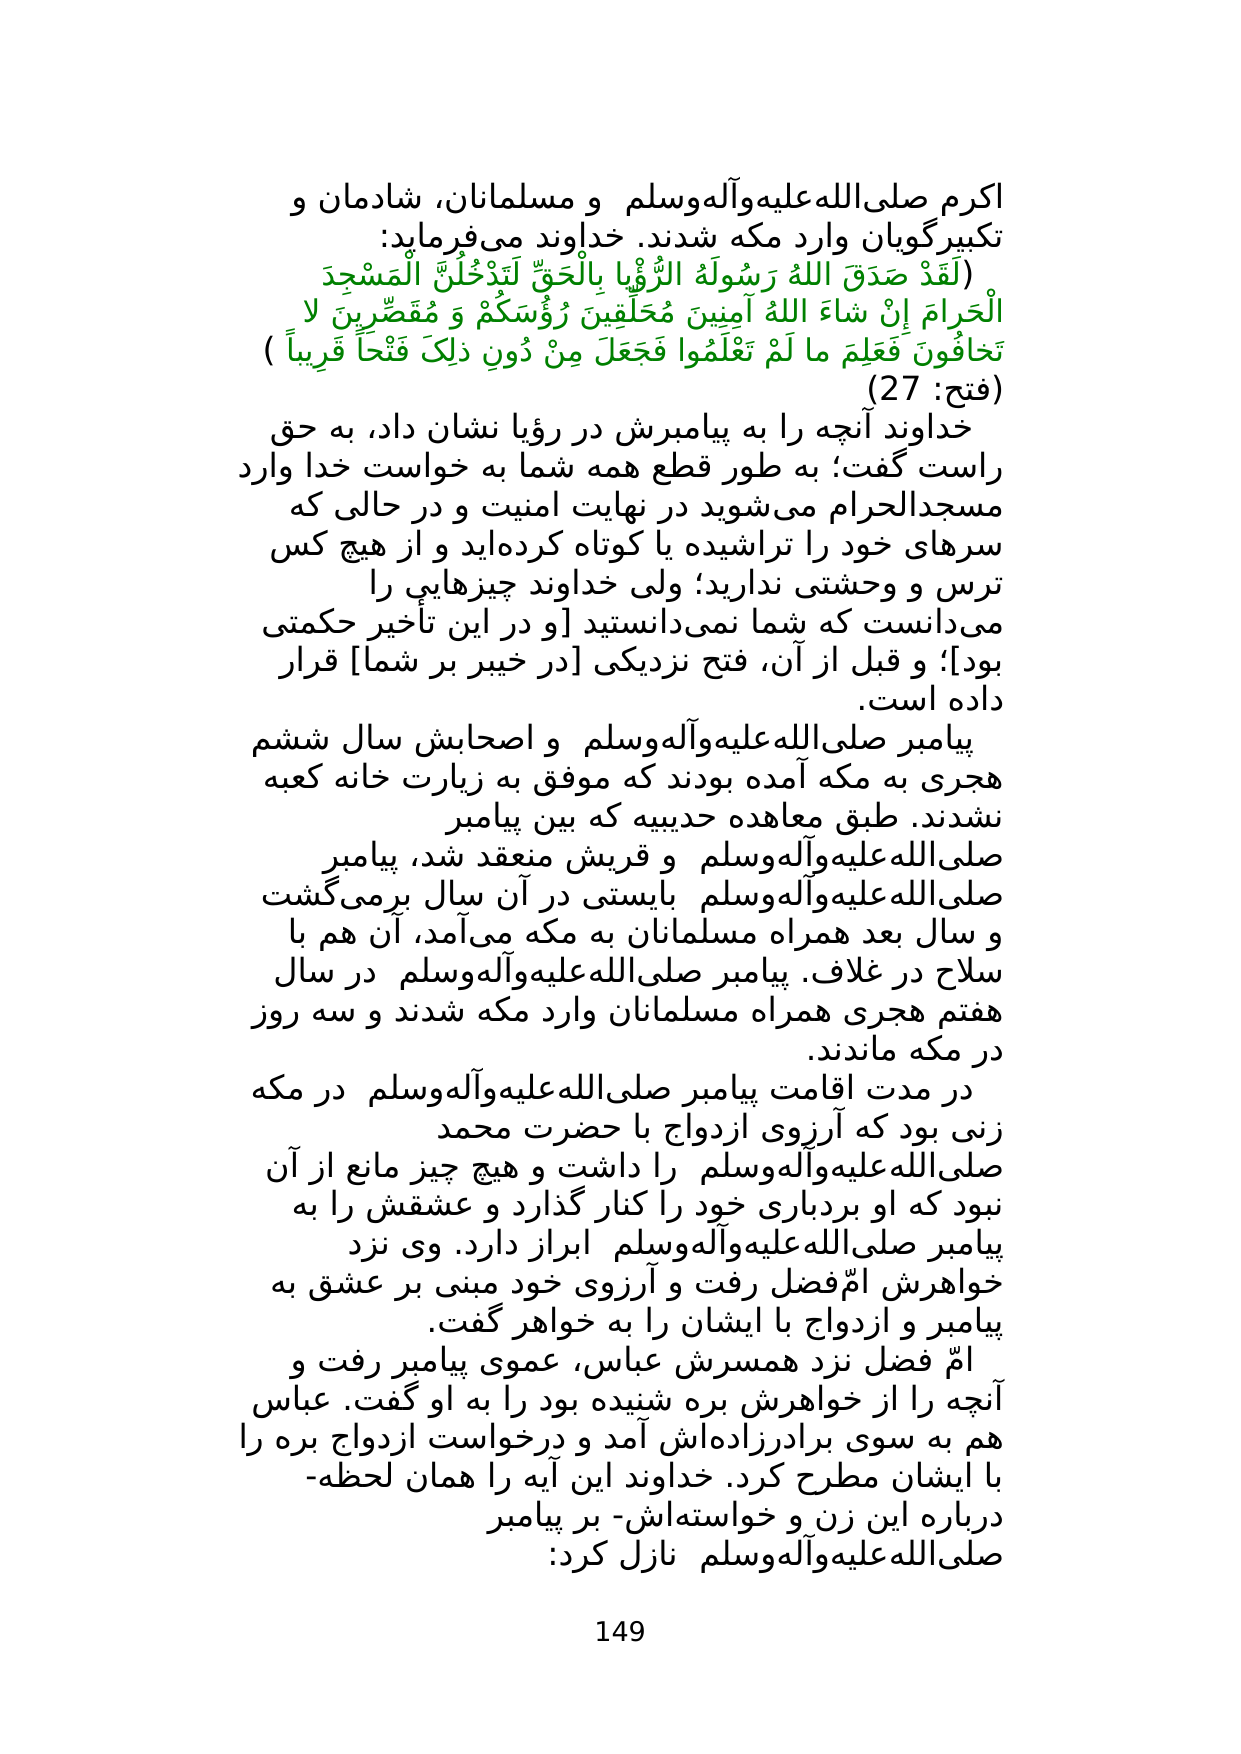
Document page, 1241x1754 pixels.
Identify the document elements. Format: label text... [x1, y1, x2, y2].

text (لَقَدْ صَدَقَ اللهُ رَسُولَهُ الرُّؤْیا بِالْحَقِّ لَتَدْخُلُنَّ الْمَسْجِدَ الْحَرامَ إِنْ شاءَ اللهُ آمِنِینَ مُحَلِّقِینَ رُؤُسَکُمْ وَ مُقَصِّرِینَ لا تَخافُونَ فَعَلِمَ ما لَمْ تَعْلَمُوا فَجَعَلَ مِنْ دُونِ ذلِکَ فَتْحاً قَرِیباً )(فتح: 27) [236, 255, 1004, 408]
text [236, 177, 1004, 255]
text پیامبر صلى‌الله‌عليه‌وآله‌وسلم و اصحابش سال ششم هجری به مکه آمده بودند که موفق به زیارت خانه کعبه نشدند. طبق معاهده حدیبیه که بین پیامبر صلى‌الله‌عليه‌وآله‌وسلم و قریش منعقد شد، پیامبر صلى‌الله‌عليه‌وآله‌وسلم بایستی در آن سال برمی‌گشت و سال بعد همراه مسلمانان به مکه می‌آمد، آن هم با سلاح در غلاف. پیامبر صلى‌الله‌عليه‌وآله‌وسلم در سال هفتم هجری همراه مسلمانان وارد مکه شدند و سه روز در مکه ماندند. [236, 719, 1004, 1068]
text در مدت اقامت پیامبر صلى‌الله‌عليه‌وآله‌وسلم در مکه زنی بود که آرزوی ازدواج با حضرت محمد صلى‌الله‌عليه‌وآله‌وسلم را داشت و هیچ چیز مانع از آن نبود که او بردباری خود را کنار گذارد و عشقش را به پیامبر صلى‌الله‌عليه‌وآله‌وسلم ابراز دارد. وی نزد خواهرش امّ‌فضل رفت و آرزوی خود مبنی بر عشق به پیامبر و ازدواج با ایشان را به خواهر گفت. [236, 1068, 1004, 1340]
text امّ فضل نزد همسرش عباس، عموی پیامبر رفت و آنچه را از خواهرش بره شنیده بود را به او گفت. عباس هم به سوی برادرزاده‌اش آمد و درخواست ازدواج بره را با ایشان مطرح کرد. خداوند این آیه را همان لحظه- درباره این زن و خواسته‌اش- بر پیامبر صلى‌الله‌عليه‌وآله‌وسلم نازل کرد: [236, 1340, 1004, 1573]
text خداوند آنچه را به پیامبرش در رؤیا نشان داد، به حق راست گفت؛ به طور قطع همه شما به خواست خدا وارد مسجدالحرام می‌شوید در نهایت امنیت و در حالی که سرهای خود را تراشیده یا کوتاه کرده‌اید و از هیچ کس ترس و وحشتی ندارید؛ ولی خداوند چیزهایی را می‌دانست که شما نمی‌دانستید [و در این تأخیر حکمتی بود]؛ و قبل از آن، فتح نزدیکی [در خیبر بر شما] قرار داده است. [236, 408, 1004, 719]
